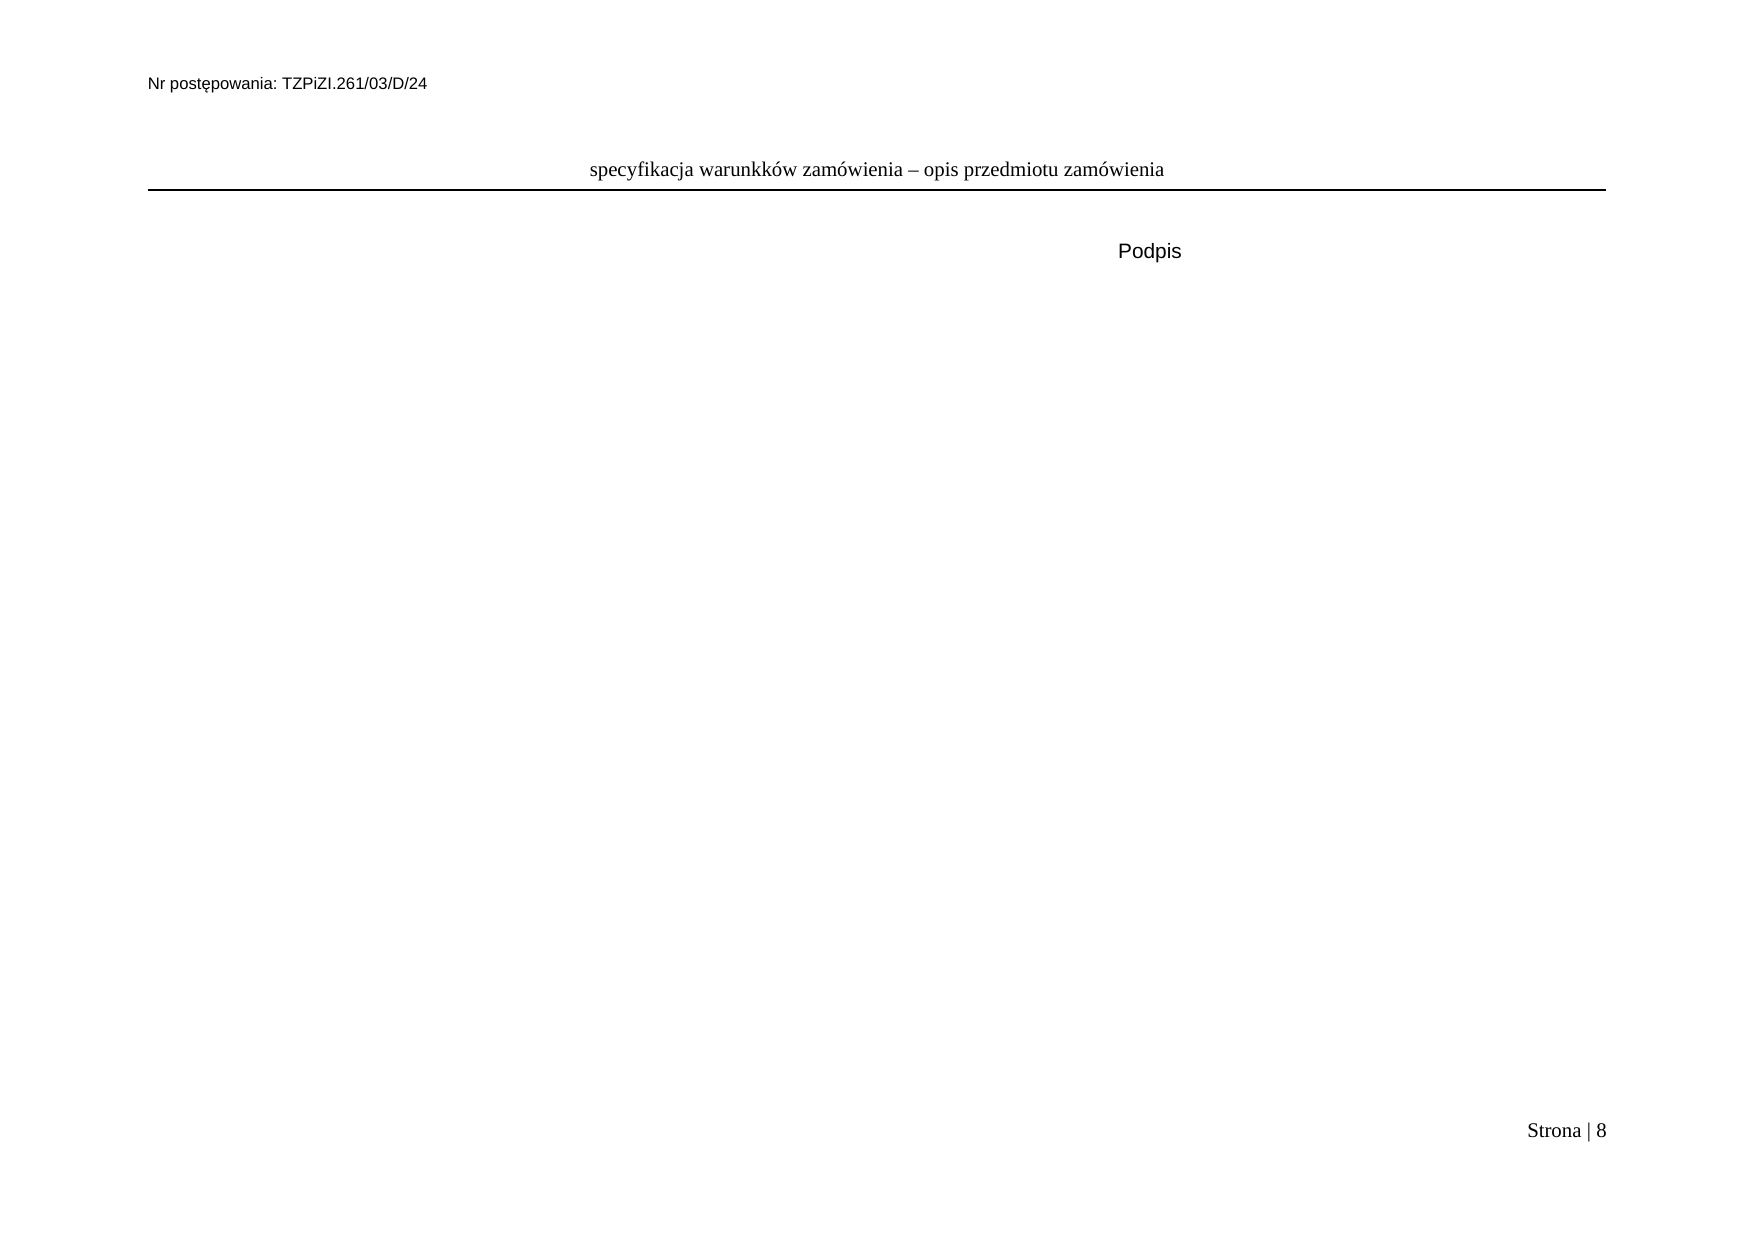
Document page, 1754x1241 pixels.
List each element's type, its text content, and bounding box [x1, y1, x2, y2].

text Podpis [516, 239, 1606, 263]
